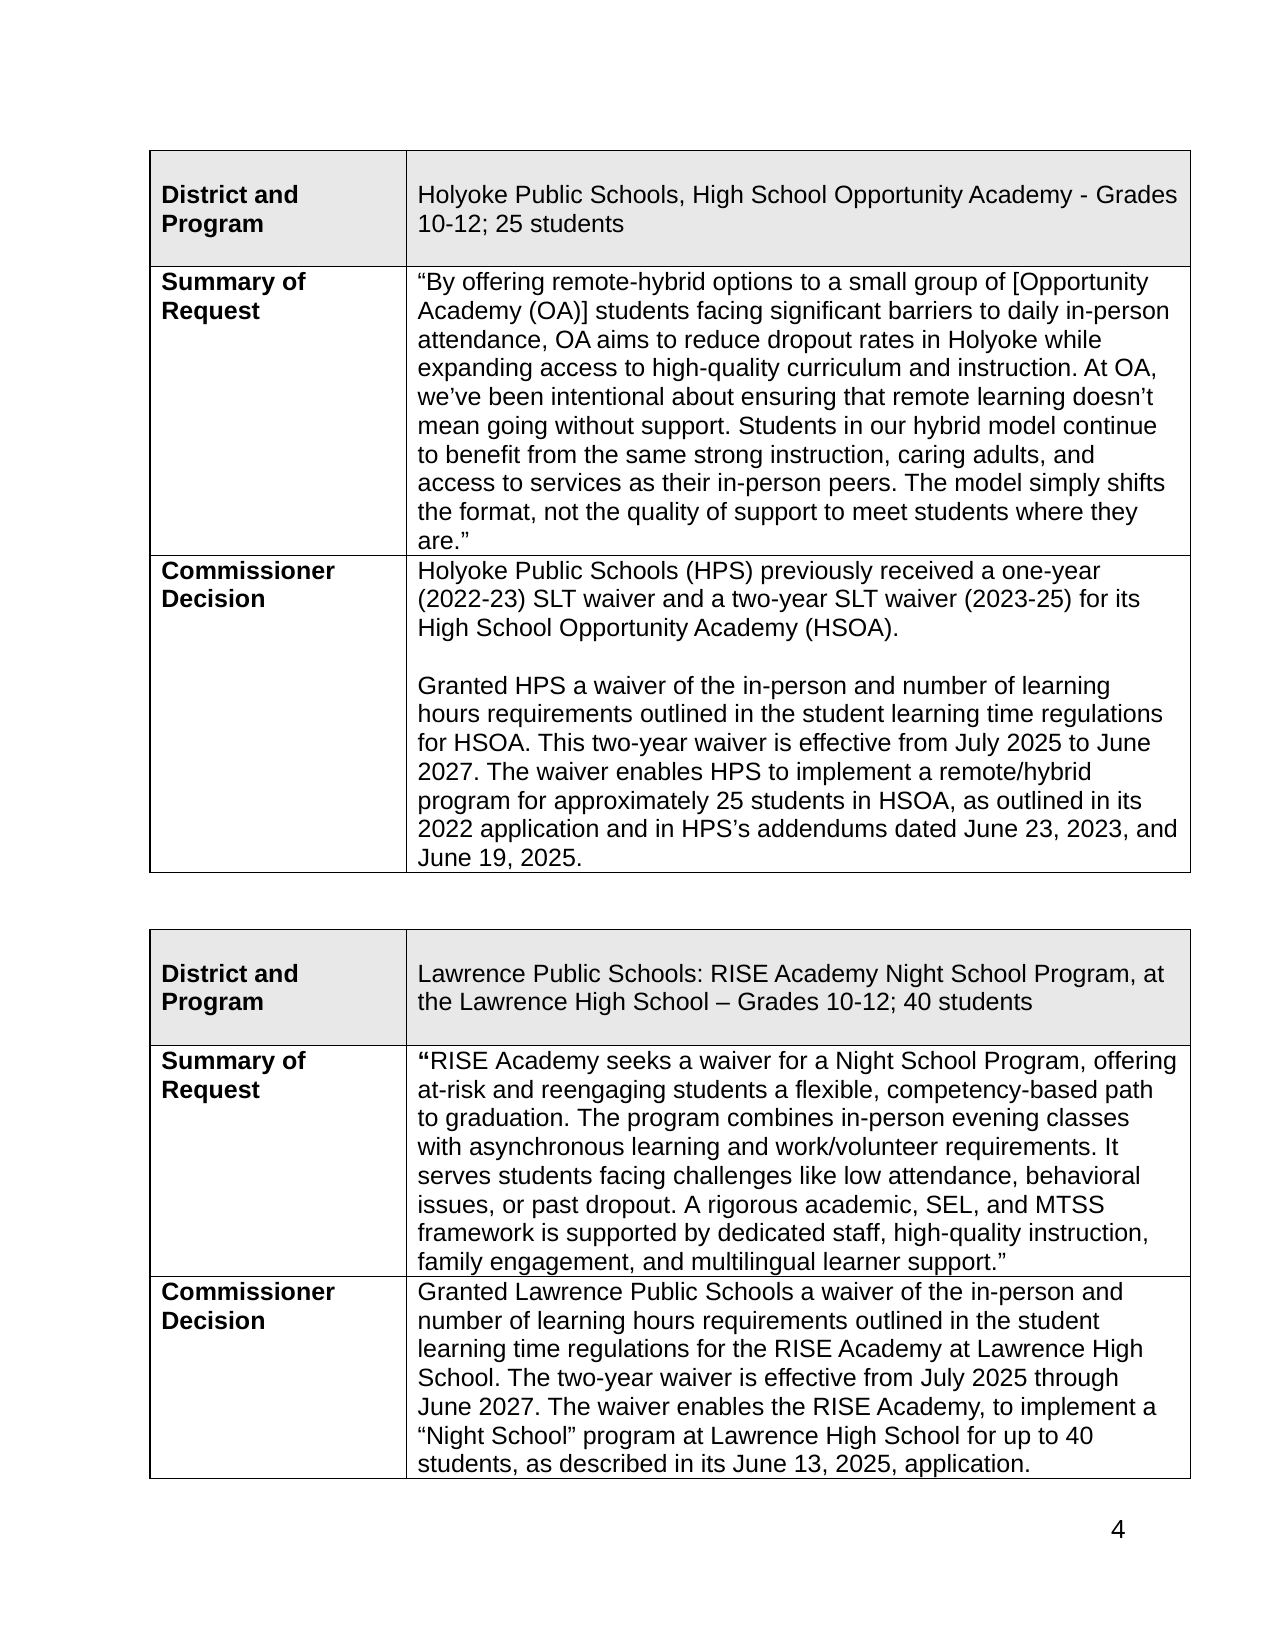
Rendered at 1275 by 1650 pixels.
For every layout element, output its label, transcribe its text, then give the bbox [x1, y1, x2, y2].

table_cell Holyoke Public Schools (HPS) previously received a one-year (2022-23) SLT waiver and a two-year SLT waiver (2023-25) for its High School Opportunity Academy (HSOA). Granted HPS a waiver of the in-person and number of learning hours requirements outlined in the student learning time regulations for HSOA. This two-year waiver is effective from July 2025 to June 2027. The waiver enables HPS to implement a remote/hybrid program for approximately 25 students in HSOA, as outlined in its 2022 application and in HPS’s addendums dated June 23, 2023, and June 19, 2025. [407, 556, 1190, 872]
table_cell Summary of Request [151, 267, 406, 554]
table_cell “By offering remote-hybrid options to a small group of [Opportunity Academy (OA)] students facing significant barriers to daily in-person attendance, OA aims to reduce dropout rates in Holyoke while expanding access to high-quality curriculum and instruction. At OA, we’ve been intentional about ensuring that remote learning doesn’t mean going without support. Students in our hybrid model continue to benefit from the same strong instruction, caring adults, and access to services as their in-person peers. The model simply shifts the format, not the quality of support to meet students where they are.” [407, 267, 1190, 554]
table_cell Summary of Request [151, 1046, 406, 1276]
table_cell “RISE Academy seeks a waiver for a Night School Program, offering at-risk and re­engaging students a flexible, competency-based path to graduation. The program combines in-person evening classes with asynchronous learning and work/volunteer requirements. It serves students facing challenges like low attendance, behavioral issues, or past dropout. A rigorous academic, SEL, and MTSS framework is supported by dedicated staff, high-quality instruction, family engagement, and multilingual learner support.” [407, 1046, 1190, 1276]
table_header District and Program [151, 930, 406, 1045]
table_cell Commissioner Decision [151, 556, 406, 872]
table_header District and Program [151, 151, 406, 266]
table_cell Granted Lawrence Public Schools a waiver of the in-person and number of learning hours requirements outlined in the student learning time regulations for the RISE Academy at Lawrence High School. The two-year waiver is effective from July 2025 through June 2027. The waiver enables the RISE Academy, to implement a “Night School” program at Lawrence High School for up to 40 students, as described in its June 13, 2025, application. [407, 1277, 1190, 1478]
table_cell Commissioner Decision [151, 1277, 406, 1478]
table_header Lawrence Public Schools: RISE Academy Night School Program, at the Lawrence High School – Grades 10-12; 40 students [407, 930, 1190, 1045]
table_header Holyoke Public Schools, High School Opportunity Academy - Grades 10-12; 25 students [407, 151, 1190, 266]
